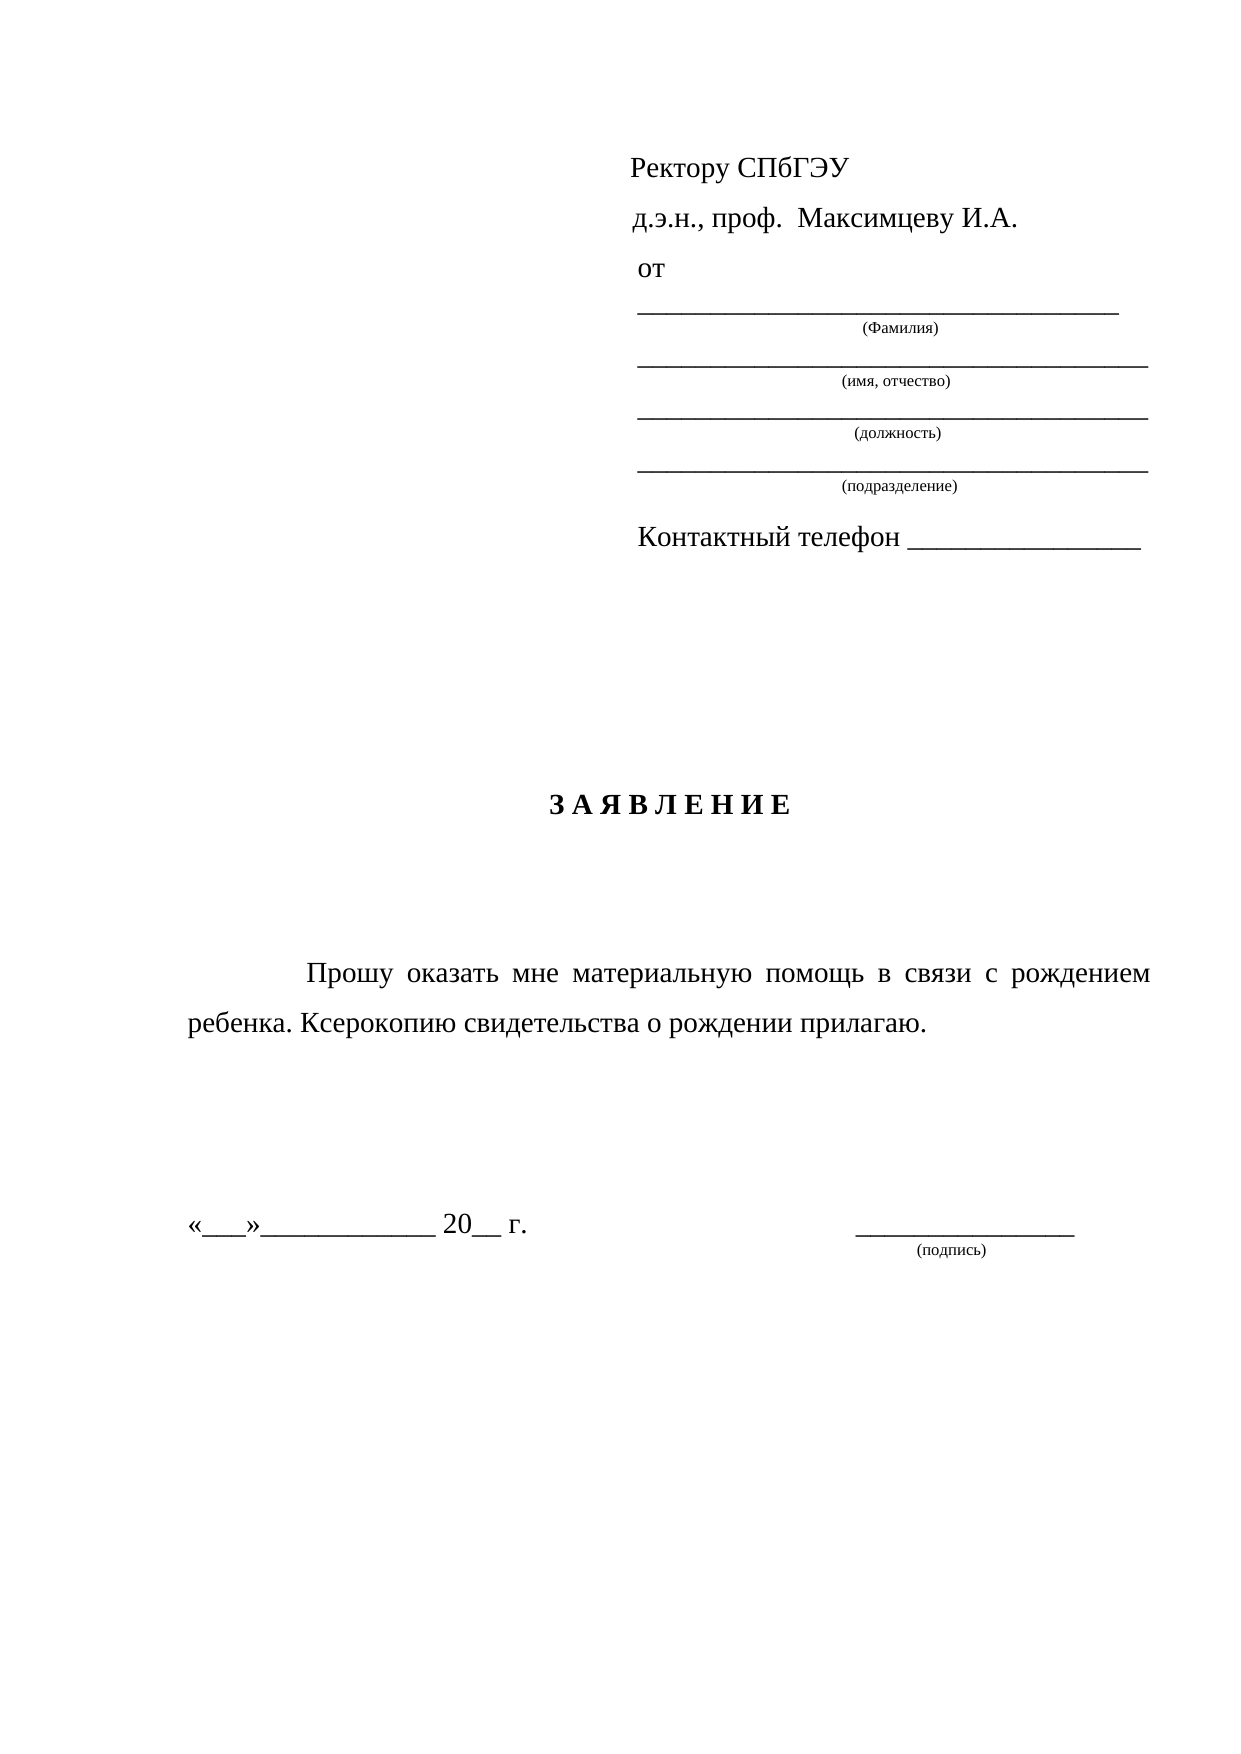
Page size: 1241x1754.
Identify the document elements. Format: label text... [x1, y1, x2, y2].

subtitle Ректору СПбГЭУ [556, 150, 1152, 183]
text Контактный телефон ________________ [187, 519, 1152, 553]
text (Фамилия) [187, 318, 1152, 337]
text от _________________________________ [637, 251, 1152, 318]
text (должность) [187, 423, 1152, 442]
text ___________________________________ [187, 389, 1152, 423]
text д.э.н., проф. Максимцеву И.А. [187, 200, 1152, 234]
text Прошу оказать мне материальную помощь в связи с рождением ребенка. Ксерокопию свидетельства о рождении прилагаю. [187, 955, 1152, 1039]
subtitle З А Я В Л Е Н И Е [187, 787, 1152, 821]
text (подпись) [187, 1240, 1152, 1259]
text (подразделение) [187, 476, 1152, 495]
text ___________________________________ [187, 442, 1152, 476]
text (имя, отчество) [187, 370, 1152, 389]
text ___________________________________ [187, 337, 1152, 370]
text «___»____________ 20__ г. _______________ [187, 1207, 1152, 1240]
